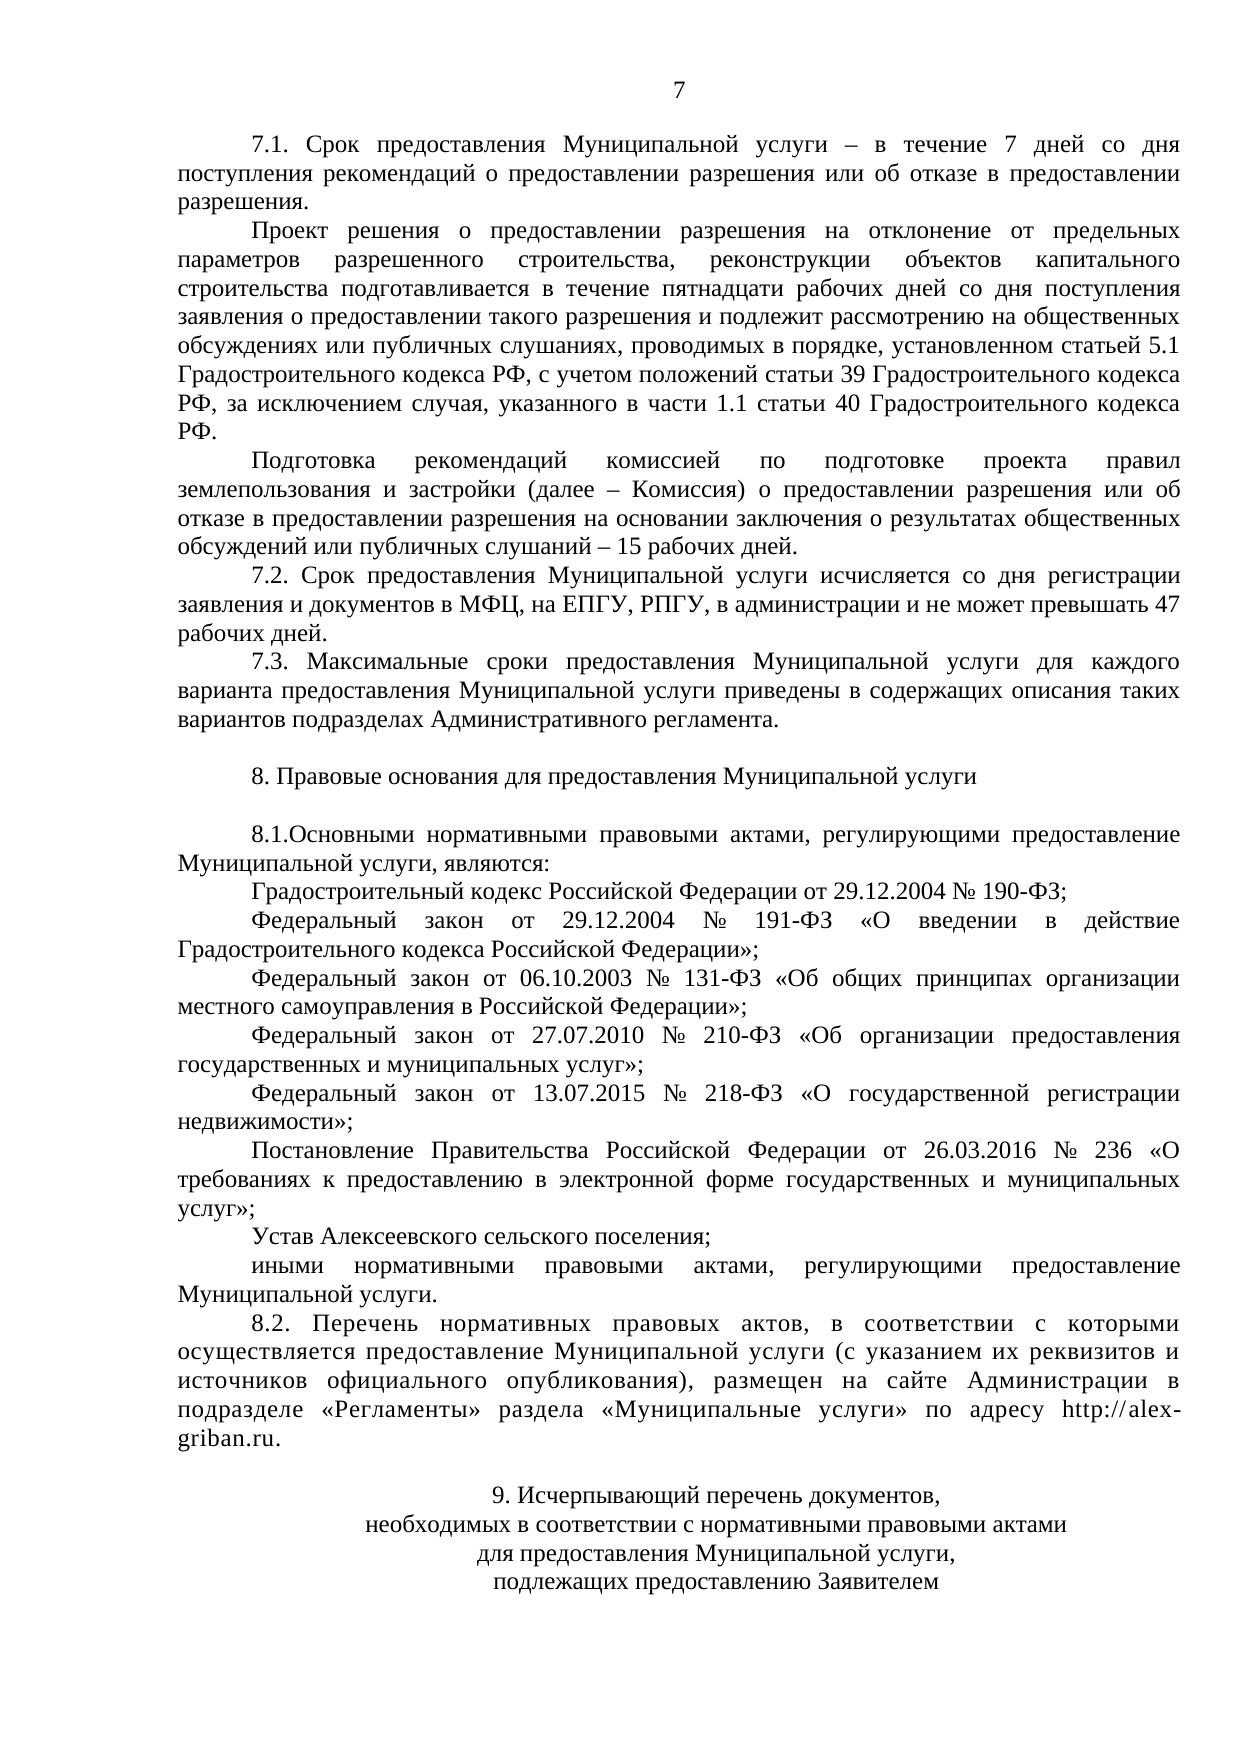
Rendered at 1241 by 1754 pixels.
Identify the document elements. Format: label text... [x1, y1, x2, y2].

text Федеральный закон от 27.07.2010 № 210-ФЗ «Об организации предоставления государственных и муниципальных услуг»; [177, 1020, 1181, 1078]
text 9. Исчерпывающий перечень документов, [177, 1480, 1181, 1509]
text Устав Алексеевского сельского поселения; [177, 1221, 1181, 1250]
text 8.1.Основными нормативными правовыми актами, регулирующими предоставление Муниципальной услуги, являются: [177, 819, 1181, 876]
text Градостроительный кодекс Российской Федерации от 29.12.2004 № 190-ФЗ; [177, 876, 1181, 905]
text 7.2. Срок предоставления Муниципальной услуги исчисляется со дня регистрации заявления и документов в МФЦ, на ЕПГУ, РПГУ, в администрации и не может превышать 47 рабочих дней. [177, 560, 1181, 646]
text Федеральный закон от 06.10.2003 № 131-ФЗ «Об общих принципах организации местного самоуправления в Российской Федерации»; [177, 963, 1181, 1020]
text иными нормативными правовыми актами, регулирующими предоставление Муниципальной услуги. [177, 1250, 1181, 1308]
text 7.3. Максимальные сроки предоставления Муниципальной услуги для каждого варианта предоставления Муниципальной услуги приведены в содержащих описания таких вариантов подразделах Административного регламента. [177, 646, 1181, 733]
text подлежащих предоставлению Заявителем [177, 1566, 1181, 1595]
text 7.1. Срок предоставления Муниципальной услуги – в течение 7 дней со дня поступления рекомендаций о предоставлении разрешения или об отказе в предоставлении разрешения. [177, 129, 1181, 215]
text Федеральный закон от 13.07.2015 № 218-ФЗ «О государственной регистрации недвижимости»; [177, 1078, 1181, 1135]
text Постановление Правительства Российской Федерации от 26.03.2016 № 236 «О требованиях к предоставлению в электронной форме государственных и муниципальных услуг»; [177, 1135, 1181, 1221]
text Подготовка рекомендаций комиссией по подготовке проекта правил землепользования и застройки (далее – Комиссия) о предоставлении разрешения или об отказе в предоставлении разрешения на основании заключения о результатах общественных обсуждений или публичных слушаний – 15 рабочих дней. [177, 445, 1181, 560]
text необходимых в соответствии с нормативными правовыми актами [177, 1509, 1181, 1538]
text 8. Правовые основания для предоставления Муниципальной услуги [177, 761, 1181, 790]
text для предоставления Муниципальной услуги, [177, 1538, 1181, 1566]
text Проект решения о предоставлении разрешения на отклонение от предельных параметров разрешенного строительства, реконструкции объектов капитального строительства подготавливается в течение пятнадцати рабочих дней со дня поступления заявления о предоставлении такого разрешения и подлежит рассмотрению на общественных обсуждениях или публичных слушаниях, проводимых в порядке, установленном статьей 5.1 Градостроительного кодекса РФ, с учетом положений статьи 39 Градостроительного кодекса РФ, за исключением случая, указанного в части 1.1 статьи 40 Градостроительного кодекса РФ. [177, 215, 1181, 445]
text 8.2. Перечень нормативных правовых актов, в соответствии с которыми осуществляется предоставление Муниципальной услуги (с указанием их реквизитов и источников официального опубликования), размещен на сайте Администрации в подразделе «Регламенты» раздела «Муниципальные услуги» по адресу http://alex-griban.ru. [177, 1308, 1181, 1451]
text Федеральный закон от 29.12.2004 № 191-ФЗ «О введении в действие Градостроительного кодекса Российской Федерации»; [177, 905, 1181, 963]
